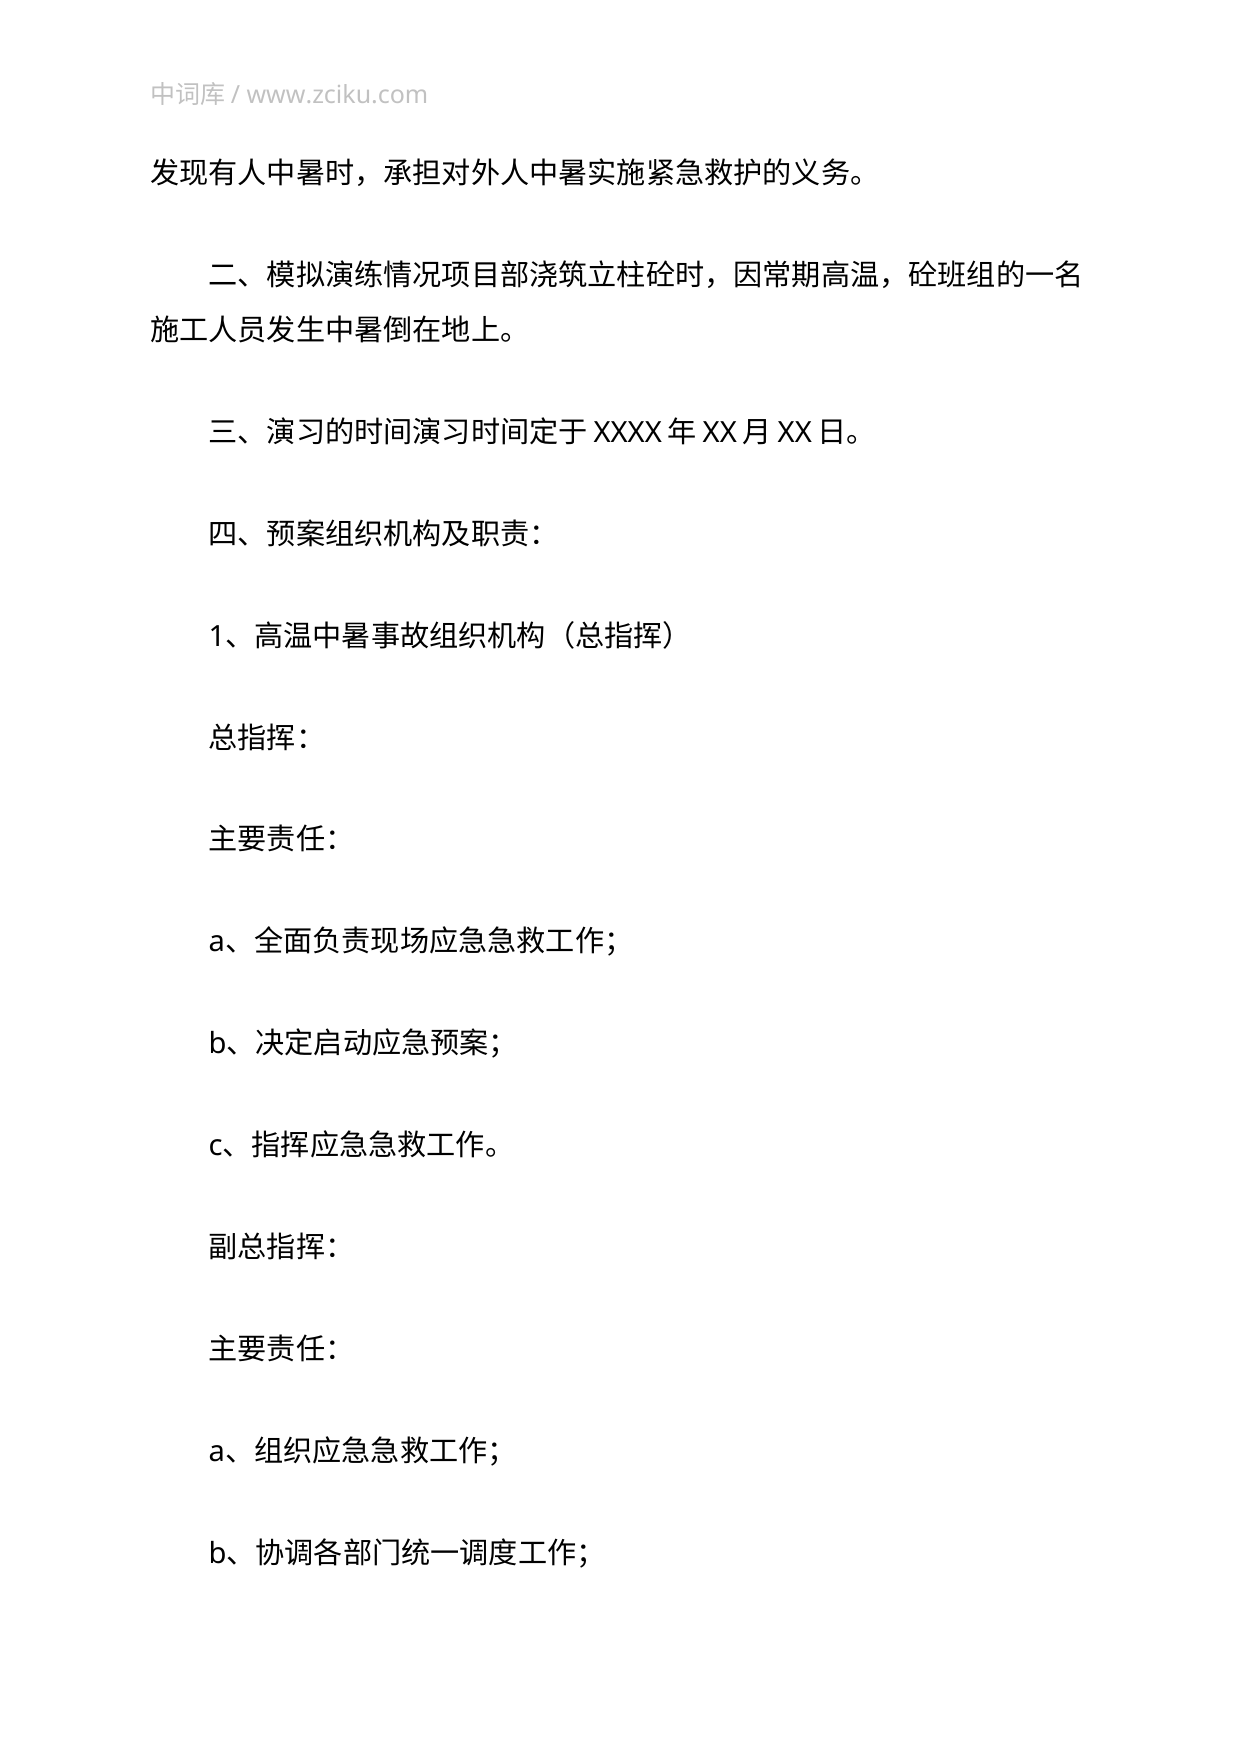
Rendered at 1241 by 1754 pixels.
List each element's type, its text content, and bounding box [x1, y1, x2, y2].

text 副总指挥： [150, 1224, 1090, 1266]
text b、决定启动应急预案； [150, 1020, 1090, 1062]
text 四、预案组织机构及职责： [150, 510, 1090, 553]
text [150, 150, 1090, 192]
text 二、模拟演练情况项目部浇筑立柱砼时，因常期高温，砼班组的一名施工人员发生中暑倒在地上。 [150, 252, 1090, 349]
text a、组织应急急救工作； [150, 1427, 1090, 1469]
text b、协调各部门统一调度工作； [150, 1529, 1090, 1572]
text c、指挥应急急救工作。 [150, 1122, 1090, 1164]
text 三、演习的时间演习时间定于XXXX年XX月XX日。 [150, 408, 1090, 451]
text 总指挥： [150, 714, 1090, 756]
text 主要责任： [150, 1325, 1090, 1368]
text 主要责任： [150, 816, 1090, 858]
text 1、高温中暑事故组织机构（总指挥） [150, 612, 1090, 654]
text a、全面负责现场应急急救工作； [150, 918, 1090, 960]
